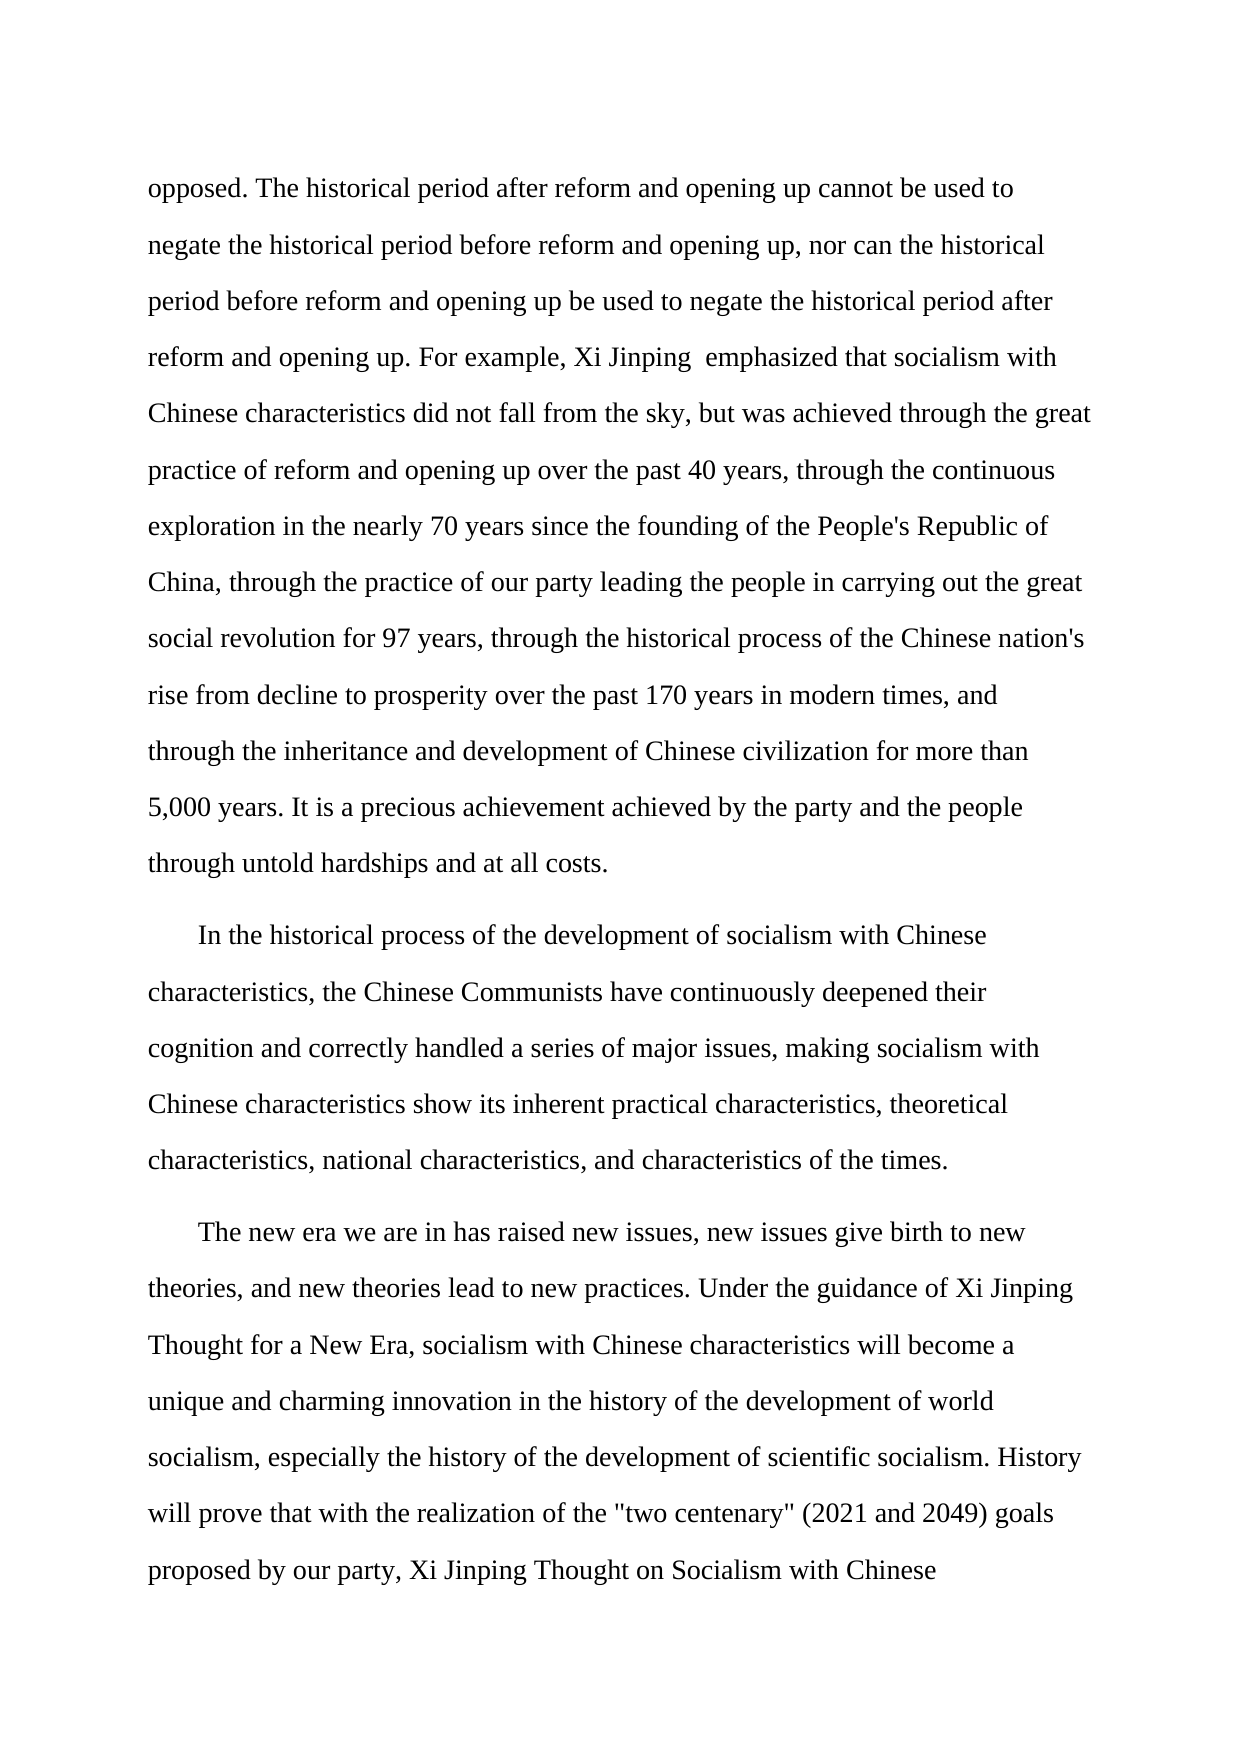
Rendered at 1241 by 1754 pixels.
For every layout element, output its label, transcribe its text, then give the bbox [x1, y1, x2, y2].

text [148, 148, 1093, 879]
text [148, 1191, 1093, 1585]
text In the historical process of the development of socialism with Chinese characteristics, the Chinese Communists have continuously deepened their cognition and correctly handled a series of major issues, making socialism with Chinese characteristics show its inherent practical characteristics, theoretical characteristics, national characteristics, and characteristics of the times. [148, 894, 1093, 1176]
